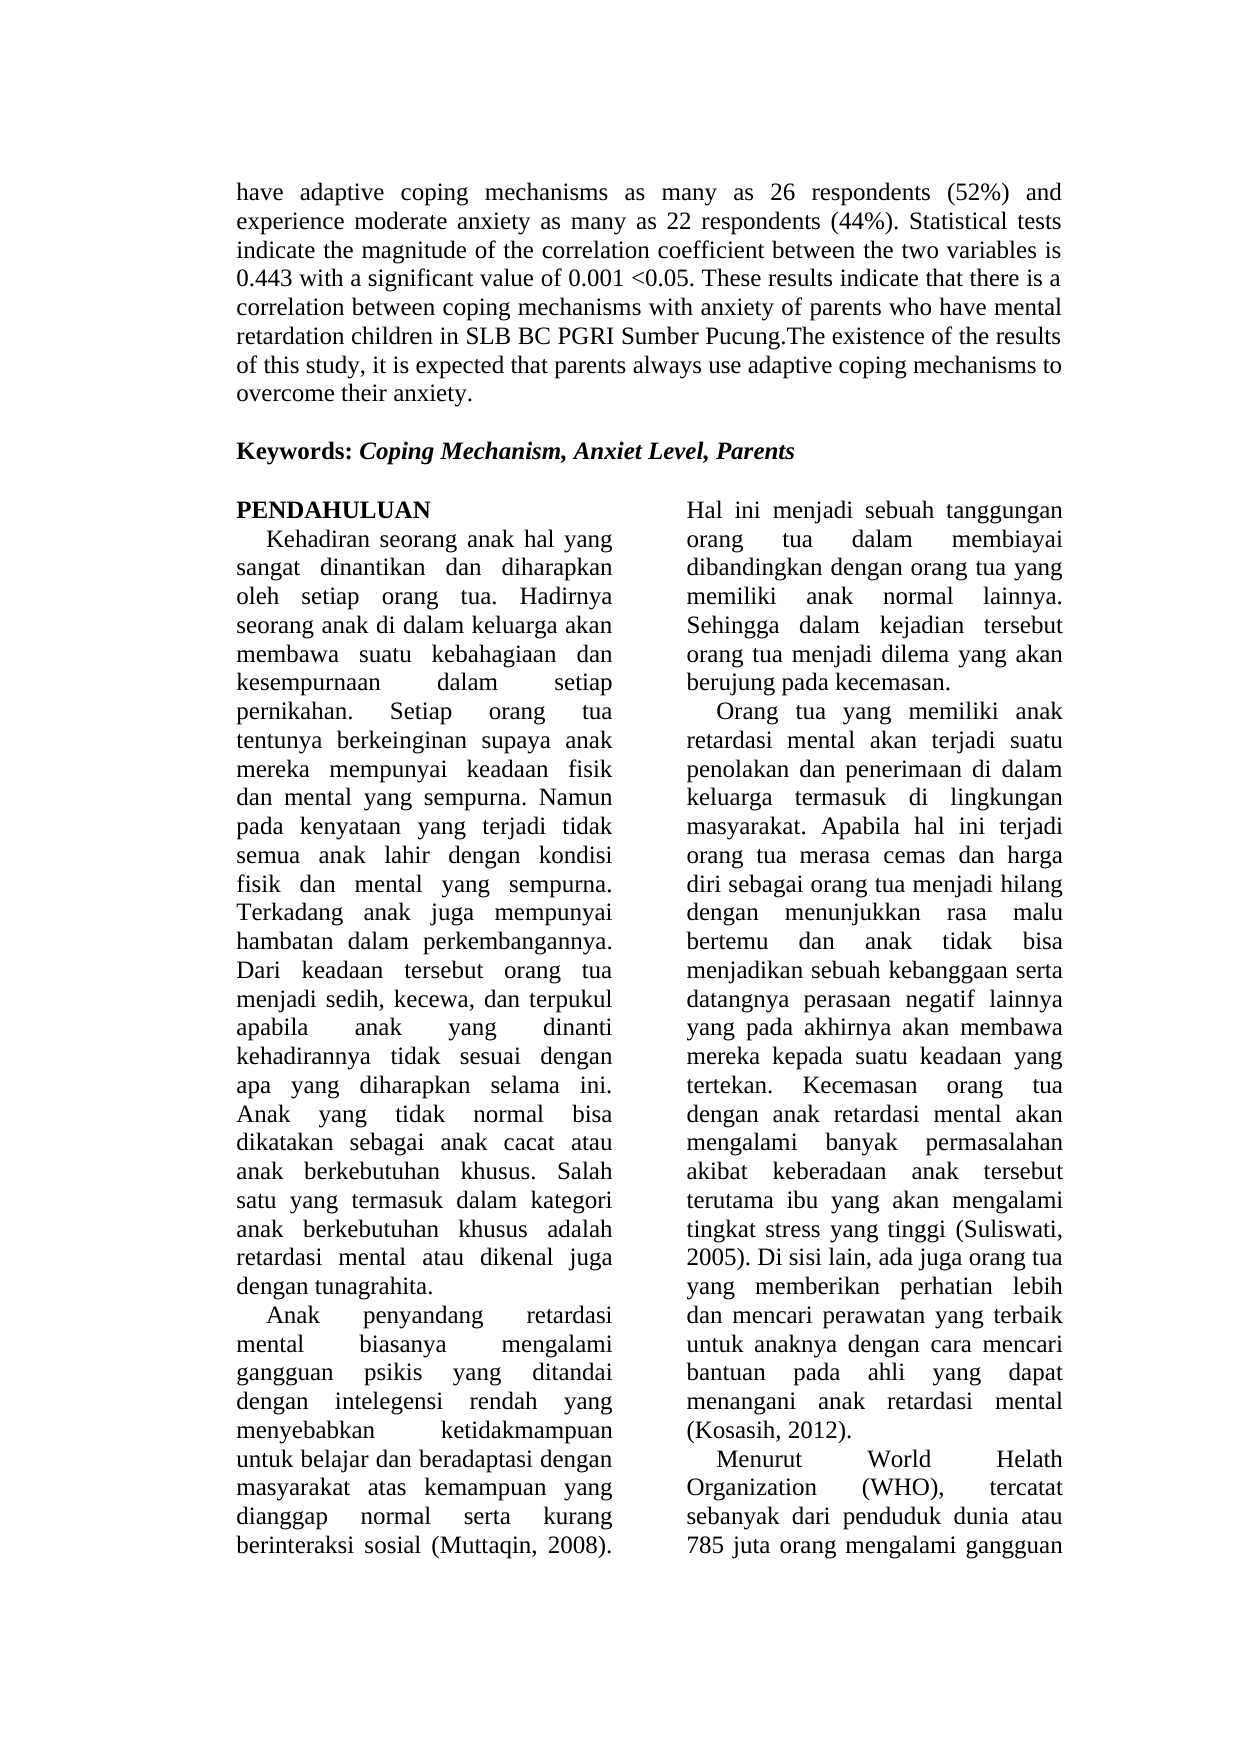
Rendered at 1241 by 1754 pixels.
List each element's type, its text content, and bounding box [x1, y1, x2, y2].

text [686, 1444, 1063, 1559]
text Orang tua yang memiliki anak retardasi mental akan terjadi suatu penolakan dan penerimaan di dalam keluarga termasuk di lingkungan masyarakat. Apabila hal ini terjadi orang tua merasa cemas dan harga diri sebagai orang tua menjadi hilang dengan menunjukkan rasa malu bertemu dan anak tidak bisa menjadikan sebuah kebanggaan serta datangnya perasaan negatif lainnya yang pada akhirnya akan membawa mereka kepada suatu keadaan yang tertekan. Kecemasan orang tua dengan anak retardasi mental akan mengalami banyak permasalahan akibat keberadaan anak tersebut terutama ibu yang akan mengalami tingkat stress yang tinggi (Suliswati, 2005). Di sisi lain, ada juga orang tua yang memberikan perhatian lebih dan mencari perawatan yang terbaik untuk anaknya dengan cara mencari bantuan pada ahli yang dapat menangani anak retardasi mental (Kosasih, 2012). [686, 696, 1063, 1444]
text PENDAHULUAN [236, 495, 613, 524]
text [236, 177, 1063, 407]
text Anak penyandang retardasi mental biasanya mengalami gangguan psikis yang ditandai dengan intelegensi rendah yang menyebabkan ketidakmampuan untuk belajar dan beradaptasi dengan masyarakat atas kemampuan yang dianggap normal serta kurang berinteraksi sosial (Muttaqin, 2008). Hal ini menjadi sebuah tanggungan orang tua dalam membiayai dibandingkan dengan orang tua yang memiliki anak normal lainnya. Sehingga dalam kejadian tersebut orang tua menjadi dilema yang akan berujung pada kecemasan. [686, 495, 1063, 696]
text Anak penyandang retardasi mental biasanya mengalami gangguan psikis yang ditandai dengan intelegensi rendah yang menyebabkan ketidakmampuan untuk belajar dan beradaptasi dengan masyarakat atas kemampuan yang dianggap normal serta kurang berinteraksi sosial (Muttaqin, 2008). Hal ini menjadi sebuah tanggungan orang tua dalam membiayai dibandingkan dengan orang tua yang memiliki anak normal lainnya. Sehingga dalam kejadian tersebut orang tua menjadi dilema yang akan berujung pada kecemasan. [236, 1300, 613, 1559]
text Keywords: Coping Mechanism, Anxiet Level, Parents [236, 436, 1063, 465]
text Kehadiran seorang anak hal yang sangat dinantikan dan diharapkan oleh setiap orang tua. Hadirnya seorang anak di dalam keluarga akan membawa suatu kebahagiaan dan kesempurnaan dalam setiap pernikahan. Setiap orang tua tentunya berkeinginan supaya anak mereka mempunyai keadaan fisik dan mental yang sempurna. Namun pada kenyataan yang terjadi tidak semua anak lahir dengan kondisi fisik dan mental yang sempurna. Terkadang anak juga mempunyai hambatan dalam perkembangannya. Dari keadaan tersebut orang tua menjadi sedih, kecewa, dan terpukul apabila anak yang dinanti kehadirannya tidak sesuai dengan apa yang diharapkan selama ini. Anak yang tidak normal bisa dikatakan sebagai anak cacat atau anak berkebutuhan khusus. Salah satu yang termasuk dalam kategori anak berkebutuhan khusus adalah retardasi mental atau dikenal juga dengan tunagrahita. [236, 524, 613, 1300]
